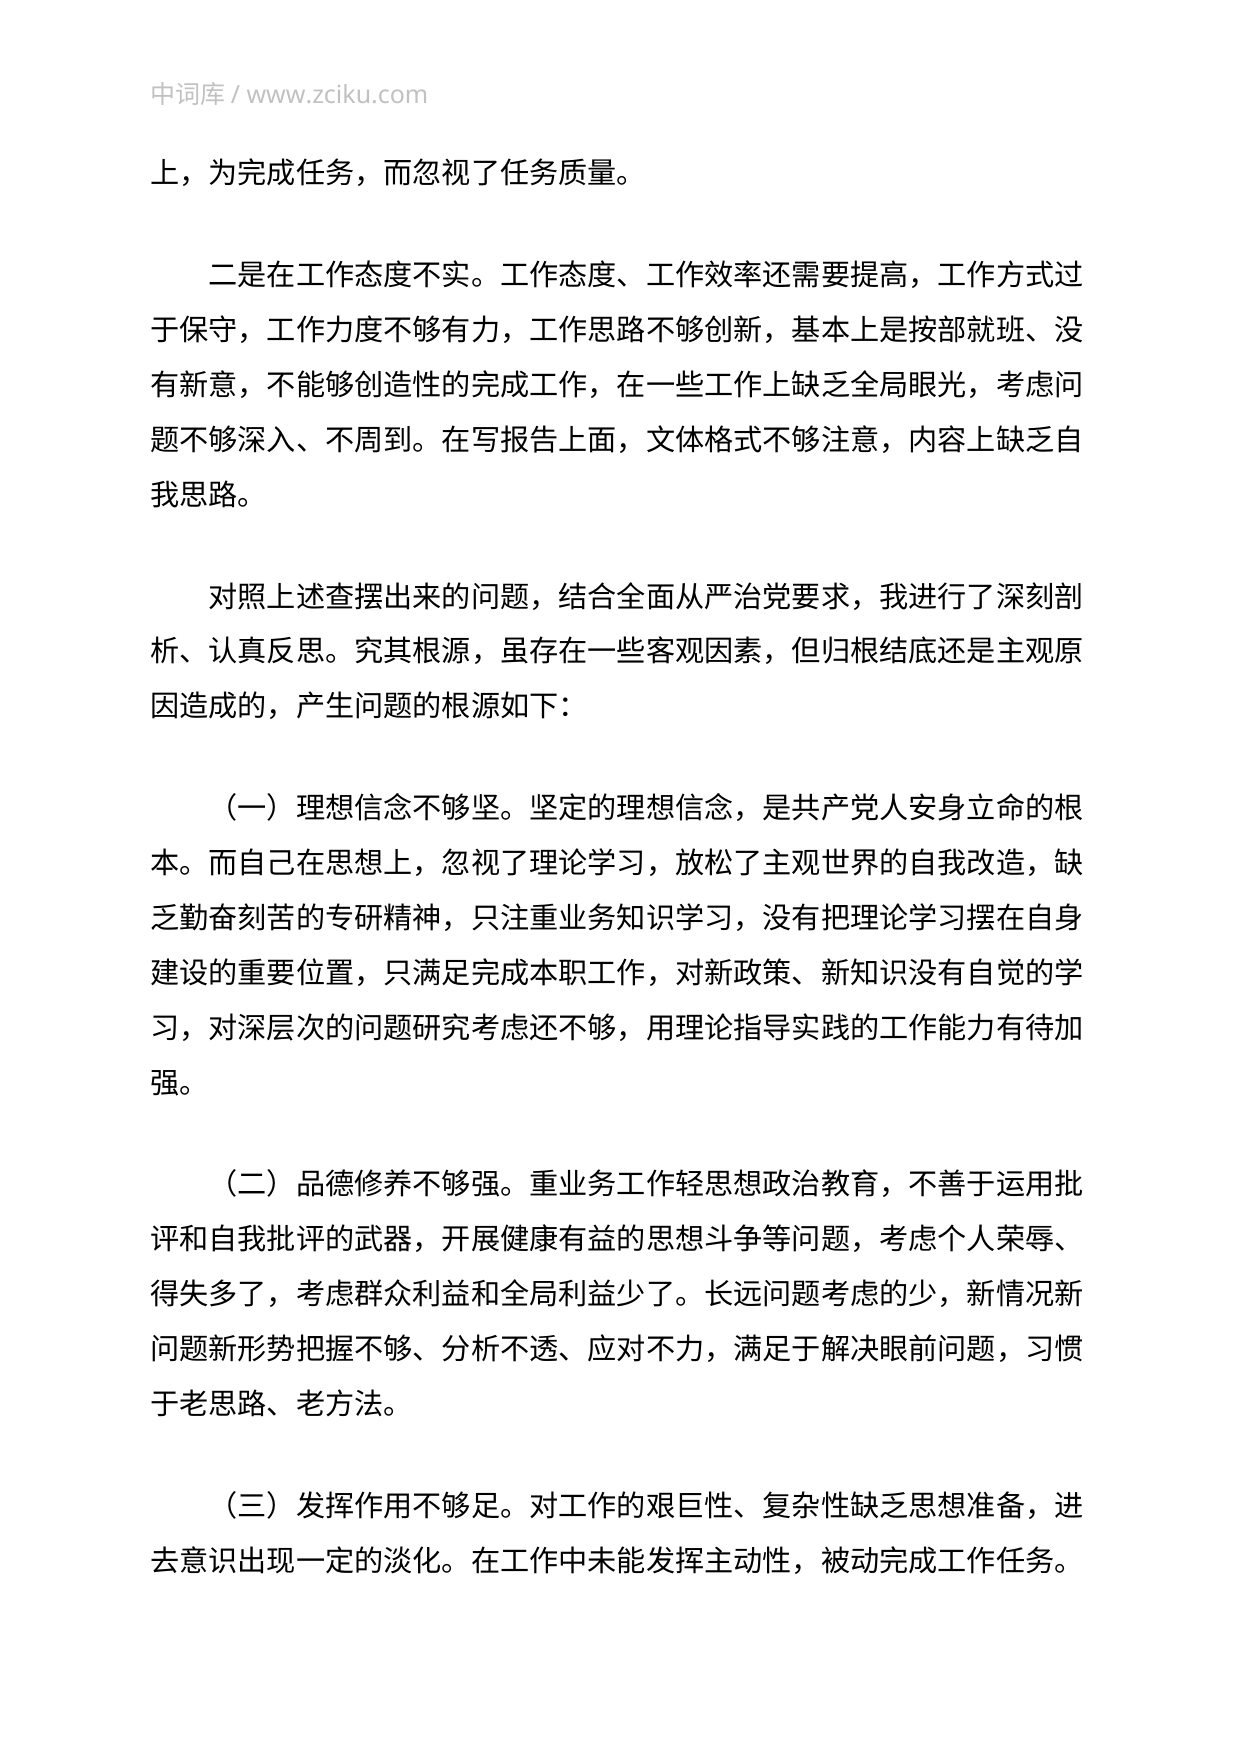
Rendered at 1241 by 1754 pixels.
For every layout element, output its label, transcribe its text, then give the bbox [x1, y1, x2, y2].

text 二是在工作态度不实。工作态度、工作效率还需要提高，工作方式过于保守，工作力度不够有力，工作思路不够创新，基本上是按部就班、没有新意，不能够创造性的完成工作，在一些工作上缺乏全局眼光，考虑问题不够深入、不周到。在写报告上面，文体格式不够注意，内容上缺乏自我思路。 [150, 252, 1090, 514]
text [150, 1482, 1090, 1579]
text （二）品德修养不够强。重业务工作轻思想政治教育，不善于运用批评和自我批评的武器，开展健康有益的思想斗争等问题，考虑个人荣辱、得失多了，考虑群众利益和全局利益少了。长远问题考虑的少，新情况新问题新形势把握不够、分析不透、应对不力，满足于解决眼前问题，习惯于老思路、老方法。 [150, 1161, 1090, 1423]
text （一）理想信念不够坚。坚定的理想信念，是共产党人安身立命的根本。而自己在思想上，忽视了理论学习，放松了主观世界的自我改造，缺乏勤奋刻苦的专研精神，只注重业务知识学习，没有把理论学习摆在自身建设的重要位置，只满足完成本职工作，对新政策、新知识没有自觉的学习，对深层次的问题研究考虑还不够，用理论指导实践的工作能力有待加强。 [150, 785, 1090, 1101]
text 对照上述查摆出来的问题，结合全面从严治党要求，我进行了深刻剖析、认真反思。究其根源，虽存在一些客观因素，但归根结底还是主观原因造成的，产生问题的根源如下： [150, 573, 1090, 725]
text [150, 150, 1090, 192]
